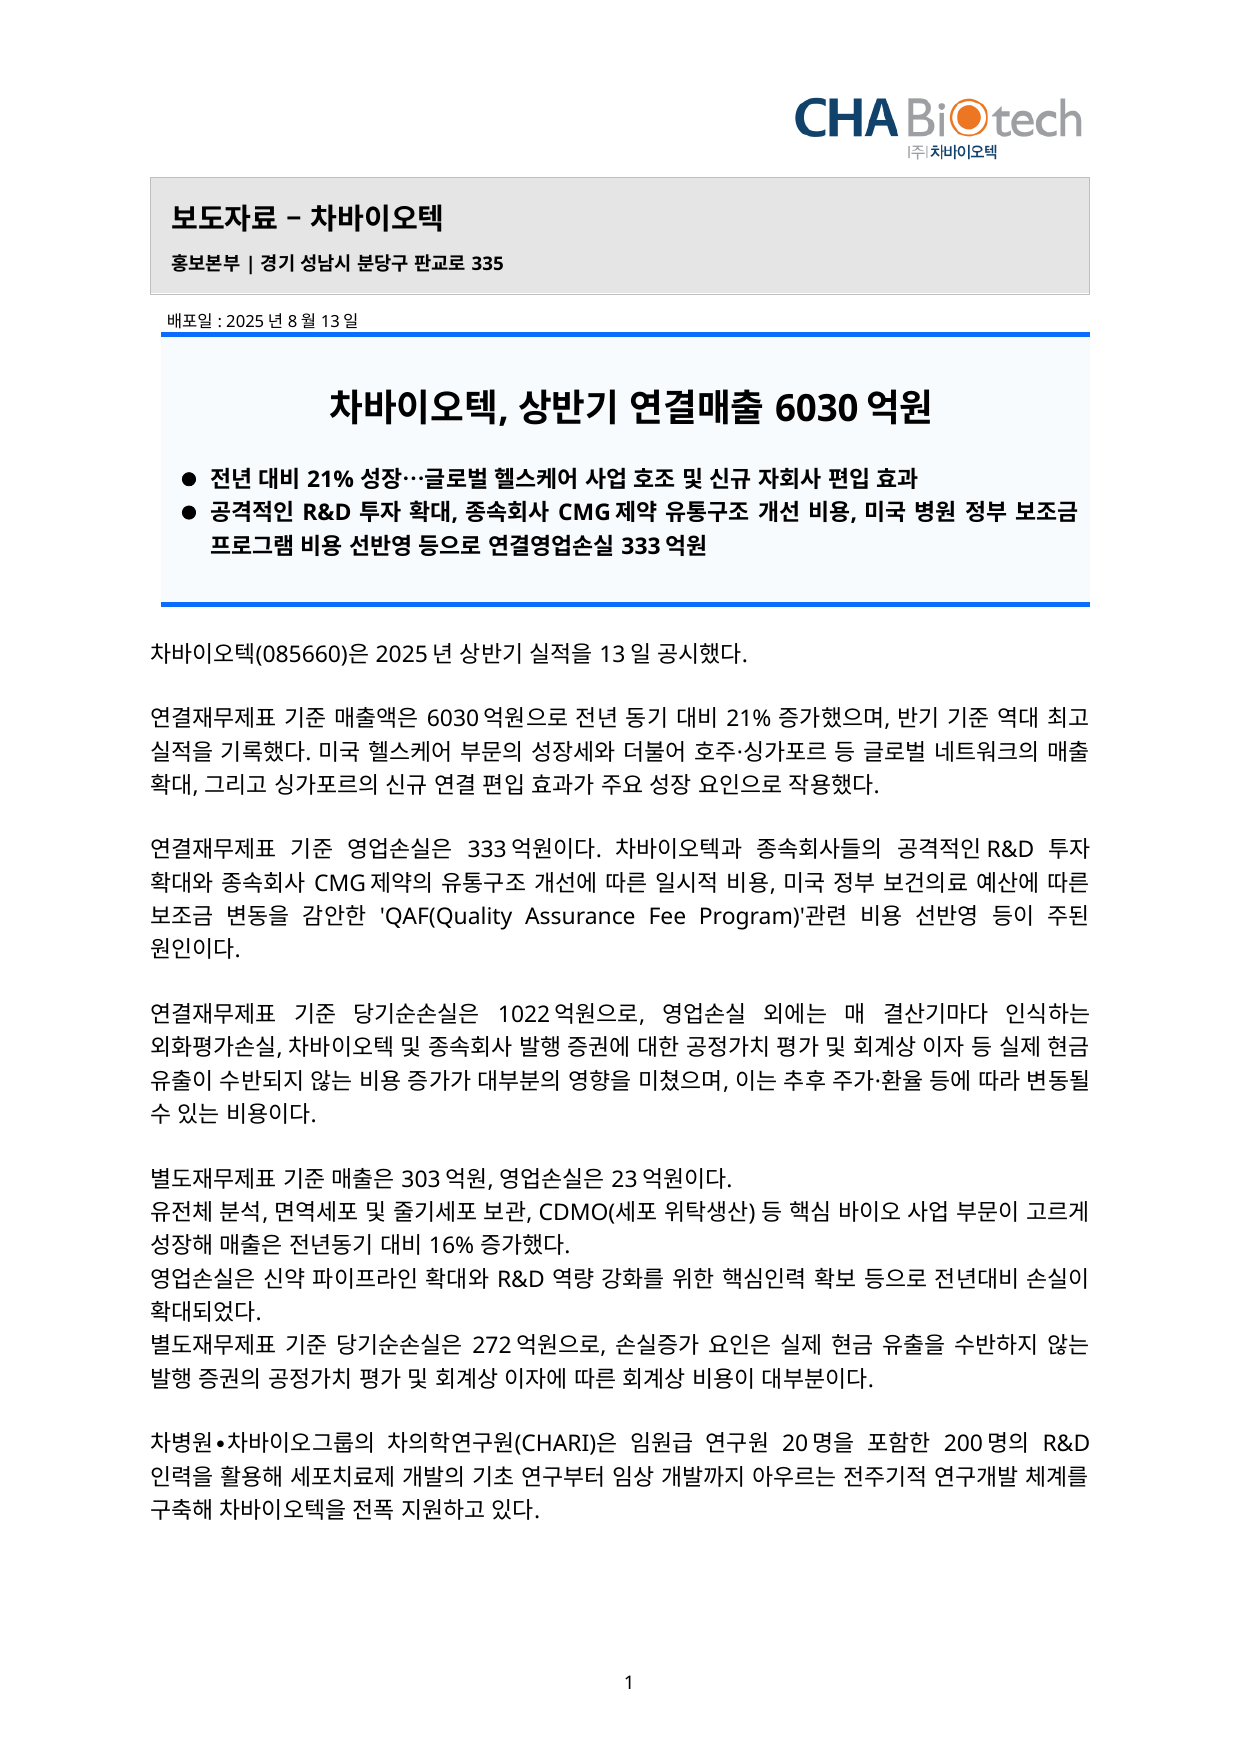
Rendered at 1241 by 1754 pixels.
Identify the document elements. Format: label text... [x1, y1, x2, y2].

text 연결재무제표 기준 매출액은 6030억원으로 전년 동기 대비 21% 증가했으며, 반기 기준 역대 최고 실적을 기록했다. 미국 헬스케어 부문의 성장세와 더불어 호주·싱가포르 등 글로벌 네트워크의 매출 확대, 그리고 싱가포르의 신규 연결 편입 효과가 주요 성장 요인으로 작용했다. [150, 700, 1090, 800]
picture [794, 88, 1091, 166]
text 별도재무제표 기준 당기순손실은 272억원으로, 손실증가 요인은 실제 현금 유출을 수반하지 않는 발행 증권의 공정가치 평가 및 회계상 이자에 따른 회계상 비용이 대부분이다. [150, 1327, 1090, 1394]
table_header 보도자료 – 차바이오텍 홍보본부 | 경기 성남시 분당구 판교로 335 [151, 178, 1089, 293]
table_header 차바이오텍, 상반기 연결매출 6030억원 전년 대비 21% 성장…글로벌 헬스케어 사업 호조 및 신규 자회사 편입 효과 공격적인 R&D 투자 확대, 종속회사 CMG제약 유통구조 개선 비용, 미국 병원 정부 보조금 프로그램 비용 선반영 등으로 연결영업손실 333억원 [161, 337, 1090, 602]
text 별도재무제표 기준 매출은 303억원, 영업손실은 23억원이다. [150, 1160, 1090, 1194]
text 연결재무제표 기준 당기순손실은 1022억원으로, 영업손실 외에는 매 결산기마다 인식하는 외화평가손실, 차바이오텍 및 종속회사 발행 증권에 대한 공정가치 평가 및 회계상 이자 등 실제 현금 유출이 수반되지 않는 비용 증가가 대부분의 영향을 미쳤으며, 이는 추후 주가·환율 등에 따라 변동될 수 있는 비용이다. [150, 996, 1090, 1129]
text 유전체 분석, 면역세포 및 줄기세포 보관, CDMO(세포 위탁생산) 등 핵심 바이오 사업 부문이 고르게 성장해 매출은 전년동기 대비 16% 증가했다. [150, 1194, 1090, 1260]
text 차바이오텍(085660)은 2025년 상반기 실적을 13일 공시했다. [150, 635, 1090, 669]
text 배포일 : 2025년 8월 13일 [150, 295, 1090, 332]
text 차병원∙차바이오그룹의 차의학연구원(CHARI)은 임원급 연구원 20명을 포함한 200명의 R&D 인력을 활용해 세포치료제 개발의 기초 연구부터 임상 개발까지 아우르는 전주기적 연구개발 체계를 구축해 차바이오텍을 전폭 지원하고 있다. [150, 1425, 1090, 1525]
text 영업손실은 신약 파이프라인 확대와 R&D 역량 강화를 위한 핵심인력 확보 등으로 전년대비 손실이 확대되었다. [150, 1260, 1090, 1327]
text 연결재무제표 기준 영업손실은 333억원이다. 차바이오텍과 종속회사들의 공격적인R&D 투자 확대와 종속회사 CMG제약의 유통구조 개선에 따른 일시적 비용, 미국 정부 보건의료 예산에 따른 보조금 변동을 감안한 'QAF(Quality Assurance Fee Program)'관련 비용 선반영 등이 주된 원인이다. [150, 831, 1090, 964]
